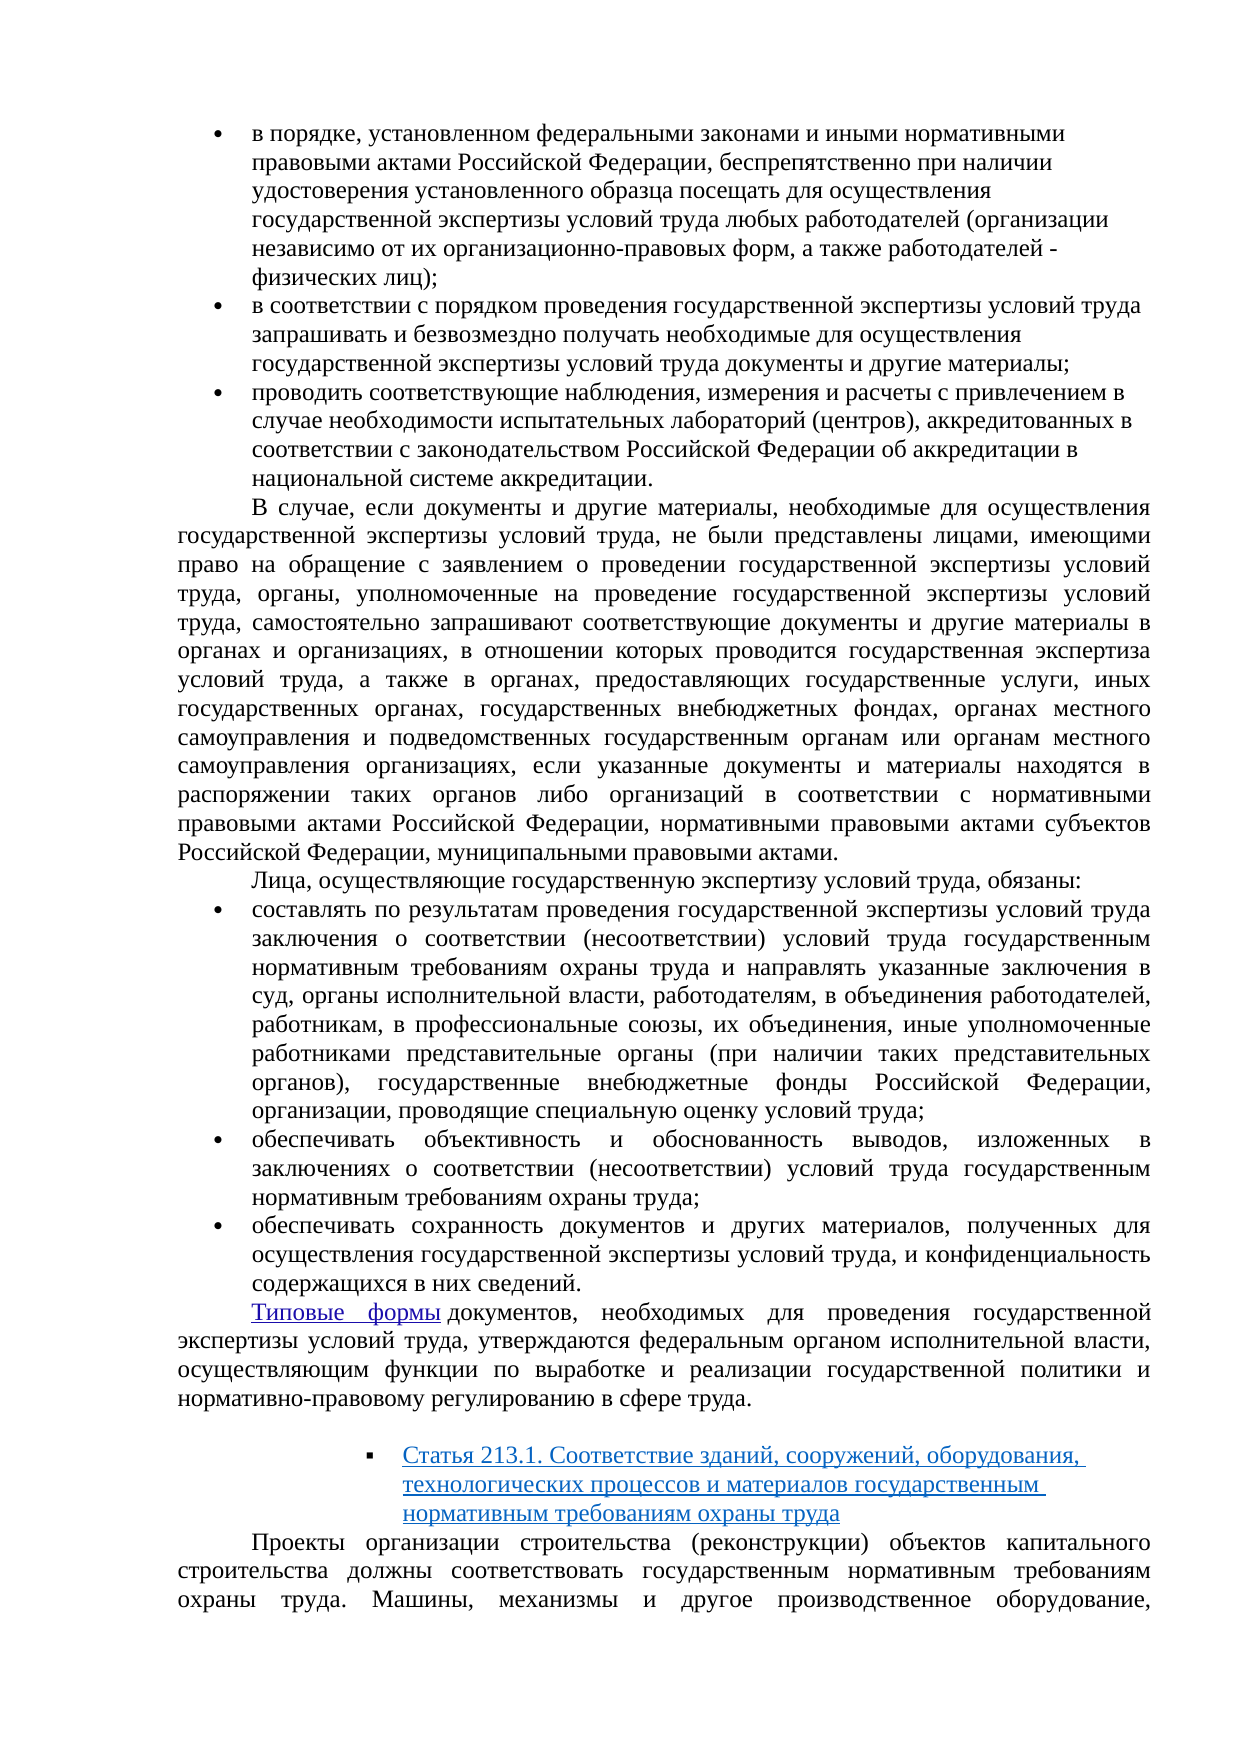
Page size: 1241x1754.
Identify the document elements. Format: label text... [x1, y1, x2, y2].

list в соответствии с порядком проведения государственной экспертизы условий труда запрашивать и безвозмездно получать необходимые для осуществления государственной экспертизы условий труда документы и другие материалы; [214, 291, 1152, 377]
text В случае, если документы и другие материалы, необходимые для осуществления государственной экспертизы условий труда, не были представлены лицами, имеющими право на обращение с заявлением о проведении государственной экспертизы условий труда, органы, уполномоченные на проведение государственной экспертизы условий труда, самостоятельно запрашивают соответствующие документы и другие материалы в органах и организациях, в отношении которых проводится государственная экспертиза условий труда, а также в органах, предоставляющих государственные услуги, иных государственных органах, государственных внебюджетных фондах, органах местного самоуправления и подведомственных государственным органам или органам местного самоуправления организациях, если указанные документы и материалы находятся в распоряжении таких органов либо организаций в соответствии с нормативными правовыми актами Российской Федерации, нормативными правовыми актами субъектов Российской Федерации, муниципальными правовыми актами. [177, 492, 1152, 866]
list Статья 213.1. Соответствие зданий, сооружений, оборудования, технологических процессов и материалов государственным нормативным требованиям охраны труда [365, 1441, 1152, 1527]
text Лица, осуществляющие государственную экспертизу условий труда, обязаны: [177, 866, 1152, 894]
list в порядке, установленном федеральными законами и иными нормативными правовыми актами Российской Федерации, беспрепятственно при наличии удостоверения установленного образца посещать для осуществления государственной экспертизы условий труда любых работодателей (организации независимо от их организационно-правовых форм, а также работодателей - физических лиц); [214, 118, 1152, 291]
list проводить соответствующие наблюдения, измерения и расчеты с привлечением в случае необходимости испытательных лабораторий (центров), аккредитованных в соответствии с законодательством Российской Федерации об аккредитации в национальной системе аккредитации. [214, 377, 1152, 492]
list обеспечивать сохранность документов и других материалов, полученных для осуществления государственной экспертизы условий труда, и конфиденциальность содержащихся в них сведений. [214, 1211, 1152, 1297]
text Типовые формы документов, необходимых для проведения государственной экспертизы условий труда, утверждаются федеральным органом исполнительной власти, осуществляющим функции по выработке и реализации государственной политики и нормативно-правовому регулированию в сфере труда. [177, 1297, 1152, 1412]
list составлять по результатам проведения государственной экспертизы условий труда заключения о соответствии (несоответствии) условий труда государственным нормативным требованиям охраны труда и направлять указанные заключения в суд, органы исполнительной власти, работодателям, в объединения работодателей, работникам, в профессиональные союзы, их объединения, иные уполномоченные работниками представительные органы (при наличии таких представительных органов), государственные внебюджетные фонды Российской Федерации, организации, проводящие специальную оценку условий труда; [214, 894, 1152, 1124]
list обеспечивать объективность и обоснованность выводов, изложенных в заключениях о соответствии (несоответствии) условий труда государственным нормативным требованиям охраны труда; [214, 1124, 1152, 1211]
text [177, 1527, 1152, 1613]
